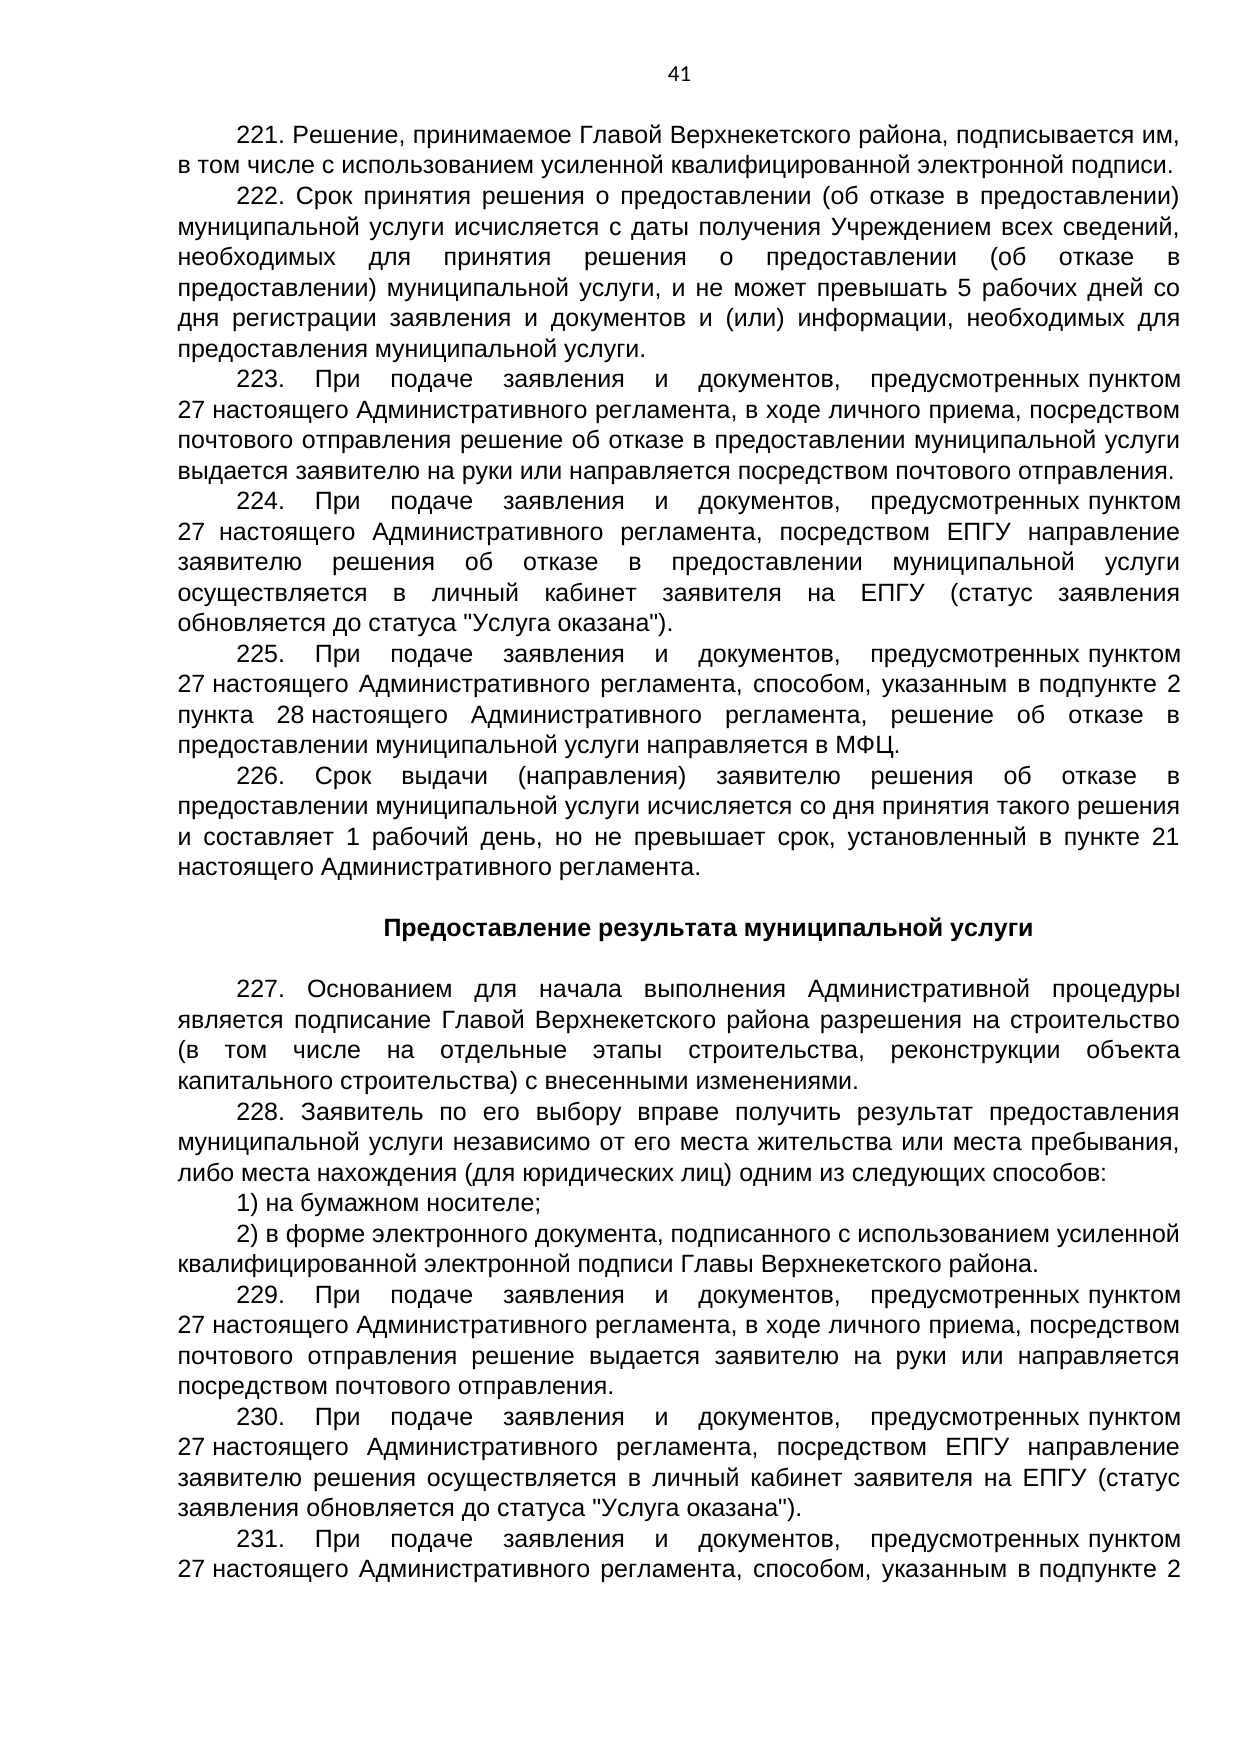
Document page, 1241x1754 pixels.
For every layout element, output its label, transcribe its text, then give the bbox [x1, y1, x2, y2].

text 221. Решение, принимаемое Главой Верхнекетского района, подписывается им, в том числе с использованием усиленной квалифицированной электронной подписи. [177, 118, 1181, 179]
text 228. Заявитель по его выбору вправе получить результат предоставления муниципальной услуги независимо от его места жительства или места пребывания, либо места нахождения (для юридических лиц) одним из следующих способов: [177, 1095, 1181, 1186]
text 222. Срок принятия решения о предоставлении (об отказе в предоставлении) муниципальной услуги исчисляется с даты получения Учреждением всех сведений, необходимых для принятия решения о предоставлении (об отказе в предоставлении) муниципальной услуги, и не может превышать 5 рабочих дней со дня регистрации заявления и документов и (или) информации, необходимых для предоставления муниципальной услуги. [177, 179, 1181, 362]
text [177, 1522, 1181, 1583]
text 223. При подаче заявления и документов, предусмотренных пунктом 27 настоящего Административного регламента, в ходе личного приема, посредством почтового отправления решение об отказе в предоставлении муниципальной услуги выдается заявителю на руки или направляется посредством почтового отправления. [177, 362, 1181, 484]
text 229. При подаче заявления и документов, предусмотренных пунктом 27 настоящего Административного регламента, в ходе личного приема, посредством почтового отправления решение выдается заявителю на руки или направляется посредством почтового отправления. [177, 1278, 1181, 1400]
text 225. При подаче заявления и документов, предусмотренных пунктом 27 настоящего Административного регламента, способом, указанным в подпункте 2 пункта 28 настоящего Административного регламента, решение об отказе в предоставлении муниципальной услуги направляется в МФЦ. [177, 637, 1181, 759]
text 1) на бумажном носителе; [177, 1186, 1181, 1217]
text 224. При подаче заявления и документов, предусмотренных пунктом 27 настоящего Административного регламента, посредством ЕПГУ направление заявителю решения об отказе в предоставлении муниципальной услуги осуществляется в личный кабинет заявителя на ЕПГУ (статус заявления обновляется до статуса "Услуга оказана"). [177, 484, 1181, 637]
text 226. Срок выдачи (направления) заявителю решения об отказе в предоставлении муниципальной услуги исчисляется со дня принятия такого решения и составляет 1 рабочий день, но не превышает срок, установленный в пункте 21 настоящего Административного регламента. [177, 759, 1181, 881]
text Предоставление результата муниципальной услуги [177, 912, 1181, 942]
text 227. Основанием для начала выполнения Административной процедуры является подписание Главой Верхнекетского района разрешения на строительство (в том числе на отдельные этапы строительства, реконструкции объекта капитального строительства) с внесенными изменениями. [177, 973, 1181, 1095]
text 2) в форме электронного документа, подписанного с использованием усиленной квалифицированной электронной подписи Главы Верхнекетского района. [177, 1217, 1181, 1278]
text 230. При подаче заявления и документов, предусмотренных пунктом 27 настоящего Административного регламента, посредством ЕПГУ направление заявителю решения осуществляется в личный кабинет заявителя на ЕПГУ (статус заявления обновляется до статуса "Услуга оказана"). [177, 1400, 1181, 1522]
